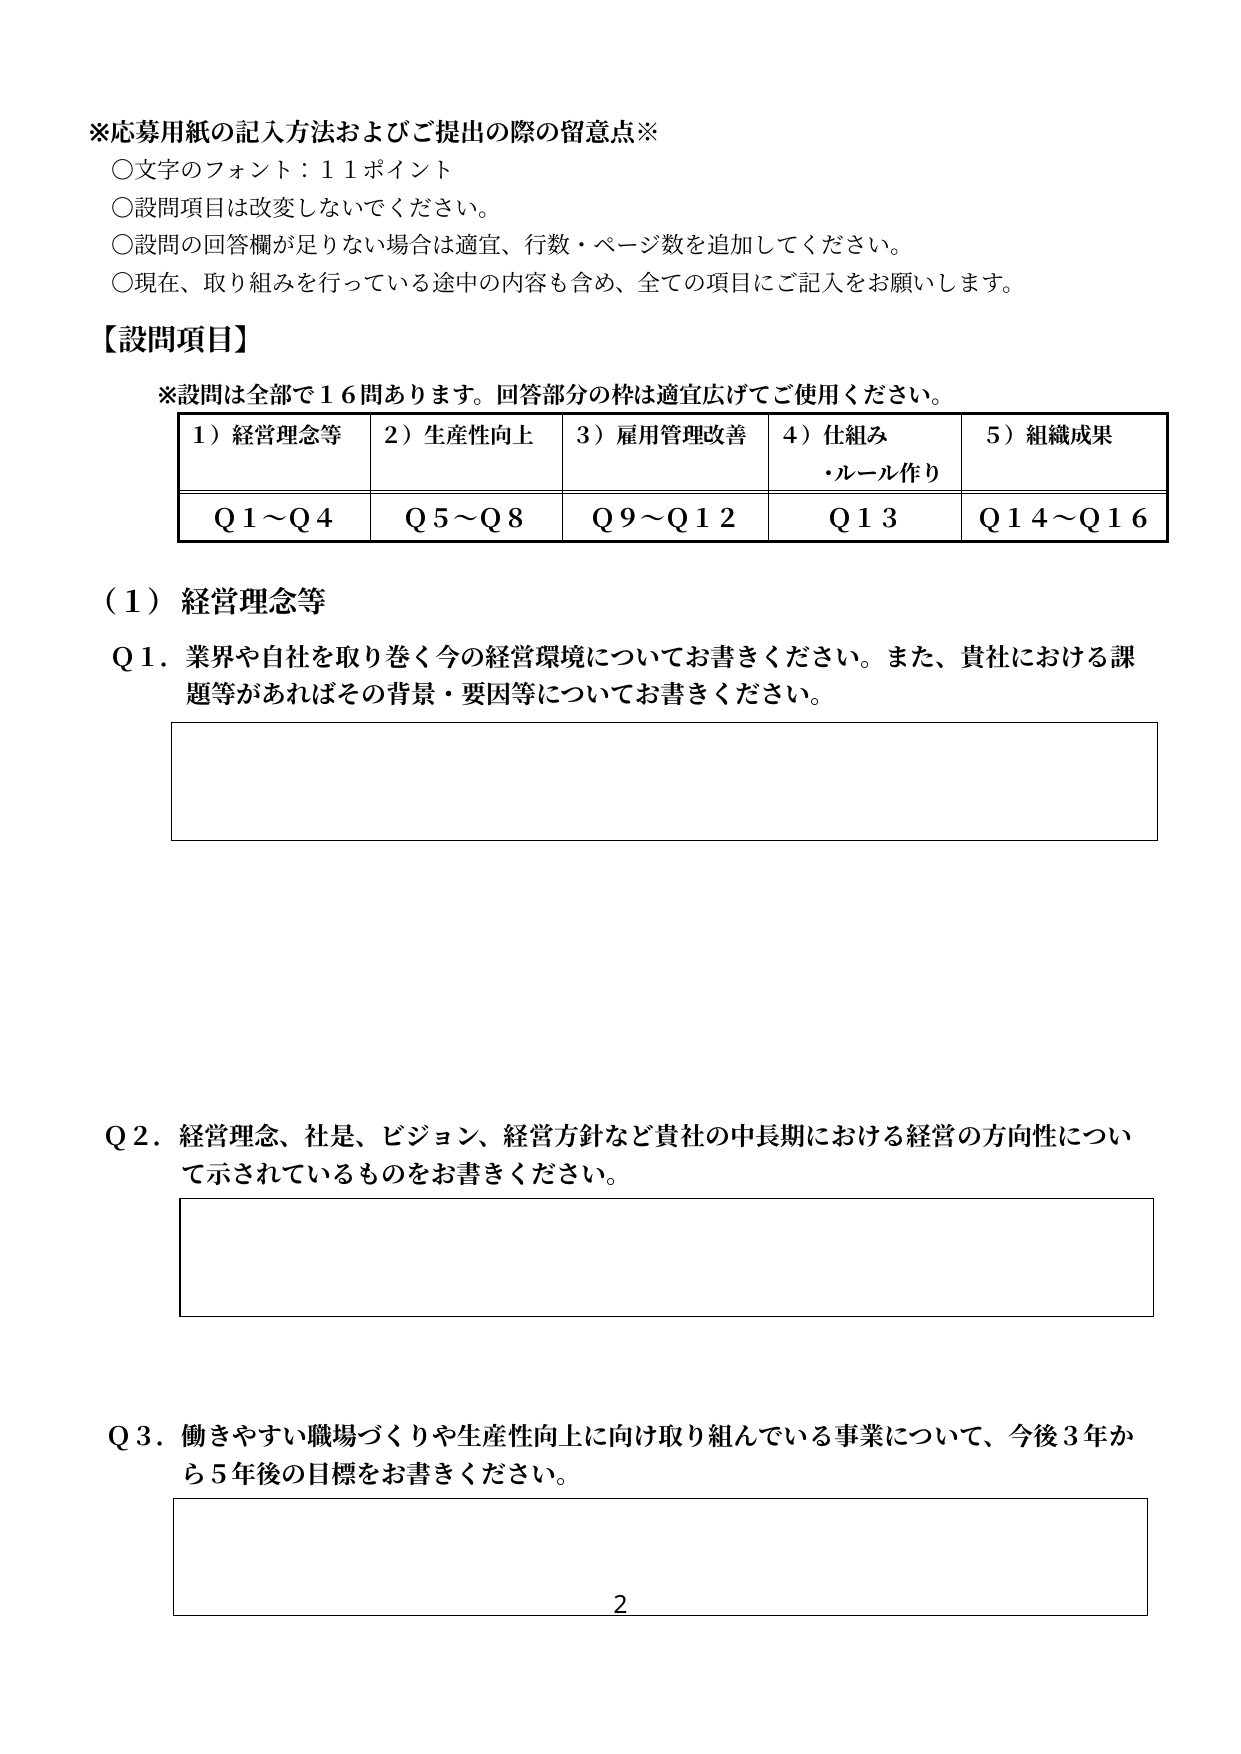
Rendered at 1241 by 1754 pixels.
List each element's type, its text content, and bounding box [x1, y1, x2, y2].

list 経営理念等 [89, 562, 1137, 637]
table_cell Ｑ１３ [769, 494, 961, 540]
table_cell Ｑ９～Ｑ１２ [563, 494, 768, 540]
table_cell Ｑ１～Ｑ４ [180, 494, 370, 540]
table_header ２）生産性向上 [371, 415, 562, 490]
table_header ３）雇用管理改善 [563, 415, 768, 490]
text 〇設問の回答欄が足りない場合は適宜、行数・ページ数を追加してください。 [89, 225, 1137, 262]
table_header １）経営理念等 [180, 415, 370, 490]
table_cell Ｑ１４～Ｑ１６ [962, 494, 1166, 540]
table_header ４）仕組み ･ルール作り [769, 415, 961, 490]
table_header [181, 1199, 1153, 1316]
table_header [174, 1499, 1147, 1615]
text ※応募用紙の記入方法およびご提出の際の留意点※ [89, 112, 1137, 150]
text 〇文字のフォント：１１ポイント [89, 150, 1137, 187]
text ※設問は全部で１６問あります。回答部分の枠は適宜広げてご使用ください。 [89, 375, 1137, 412]
text 〇設問項目は改変しないでください。 [89, 187, 1137, 225]
text 〇現在、取り組みを行っている途中の内容も含め、全ての項目にご記入をお願いします。 [89, 262, 1137, 300]
table_cell Ｑ５～Ｑ８ [371, 494, 562, 540]
text 【設問項目】 [89, 300, 1137, 375]
text Ｑ３．働きやすい職場づくりや生産性向上に向け取り組んでいる事業について、今後３年から５年後の目標をお書きください。 [106, 1416, 1137, 1491]
table_header [172, 723, 1157, 840]
text Ｑ１．業界や自社を取り巻く今の経営環境についてお書きください。また、貴社における課題等があればその背景・要因等についてお書きください。 [111, 637, 1137, 712]
text Ｑ２．経営理念、社是、ビジョン、経営方針など貴社の中長期における経営の方向性について示されているものをお書きください。 [103, 1116, 1137, 1191]
table_header ５）組織成果 [962, 415, 1166, 490]
